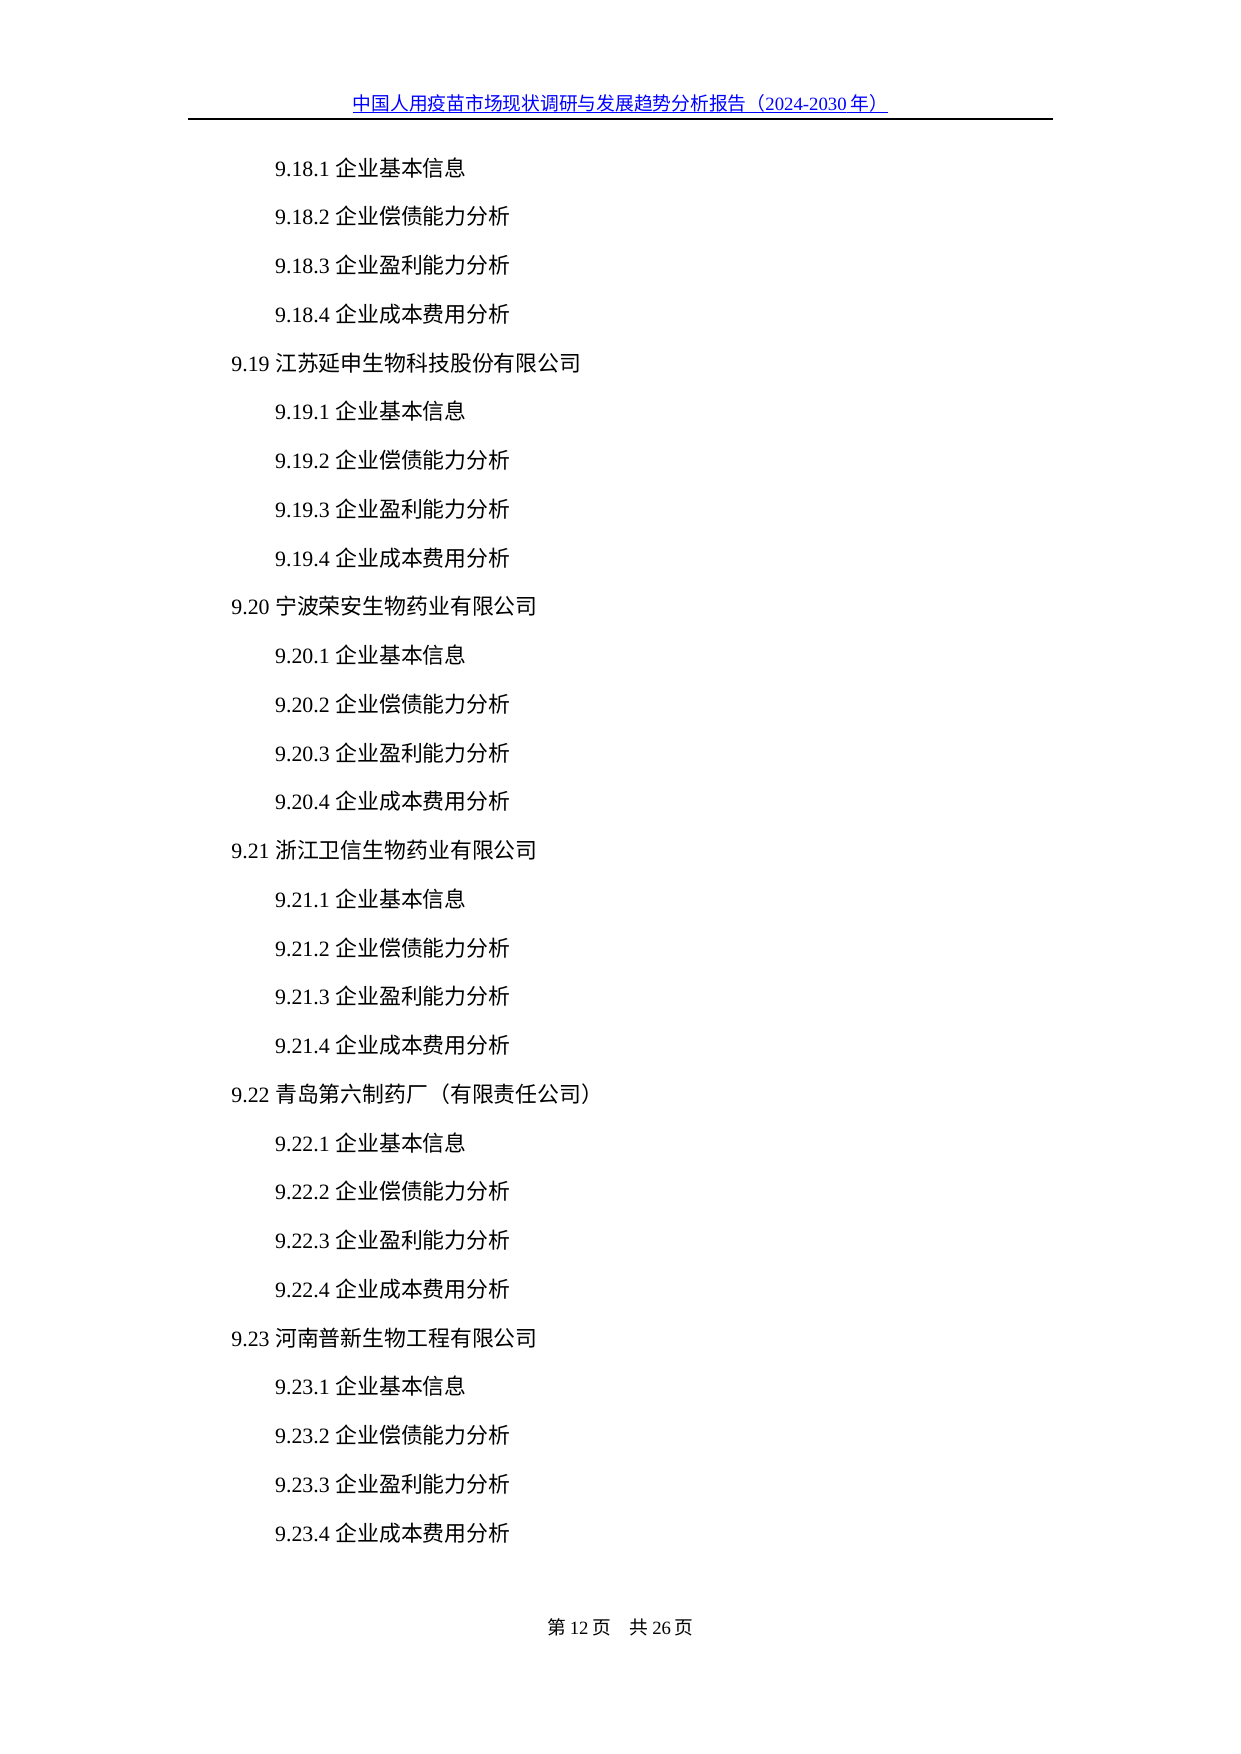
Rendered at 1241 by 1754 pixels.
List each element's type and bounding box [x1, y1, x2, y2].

text [187, 150, 1053, 1548]
